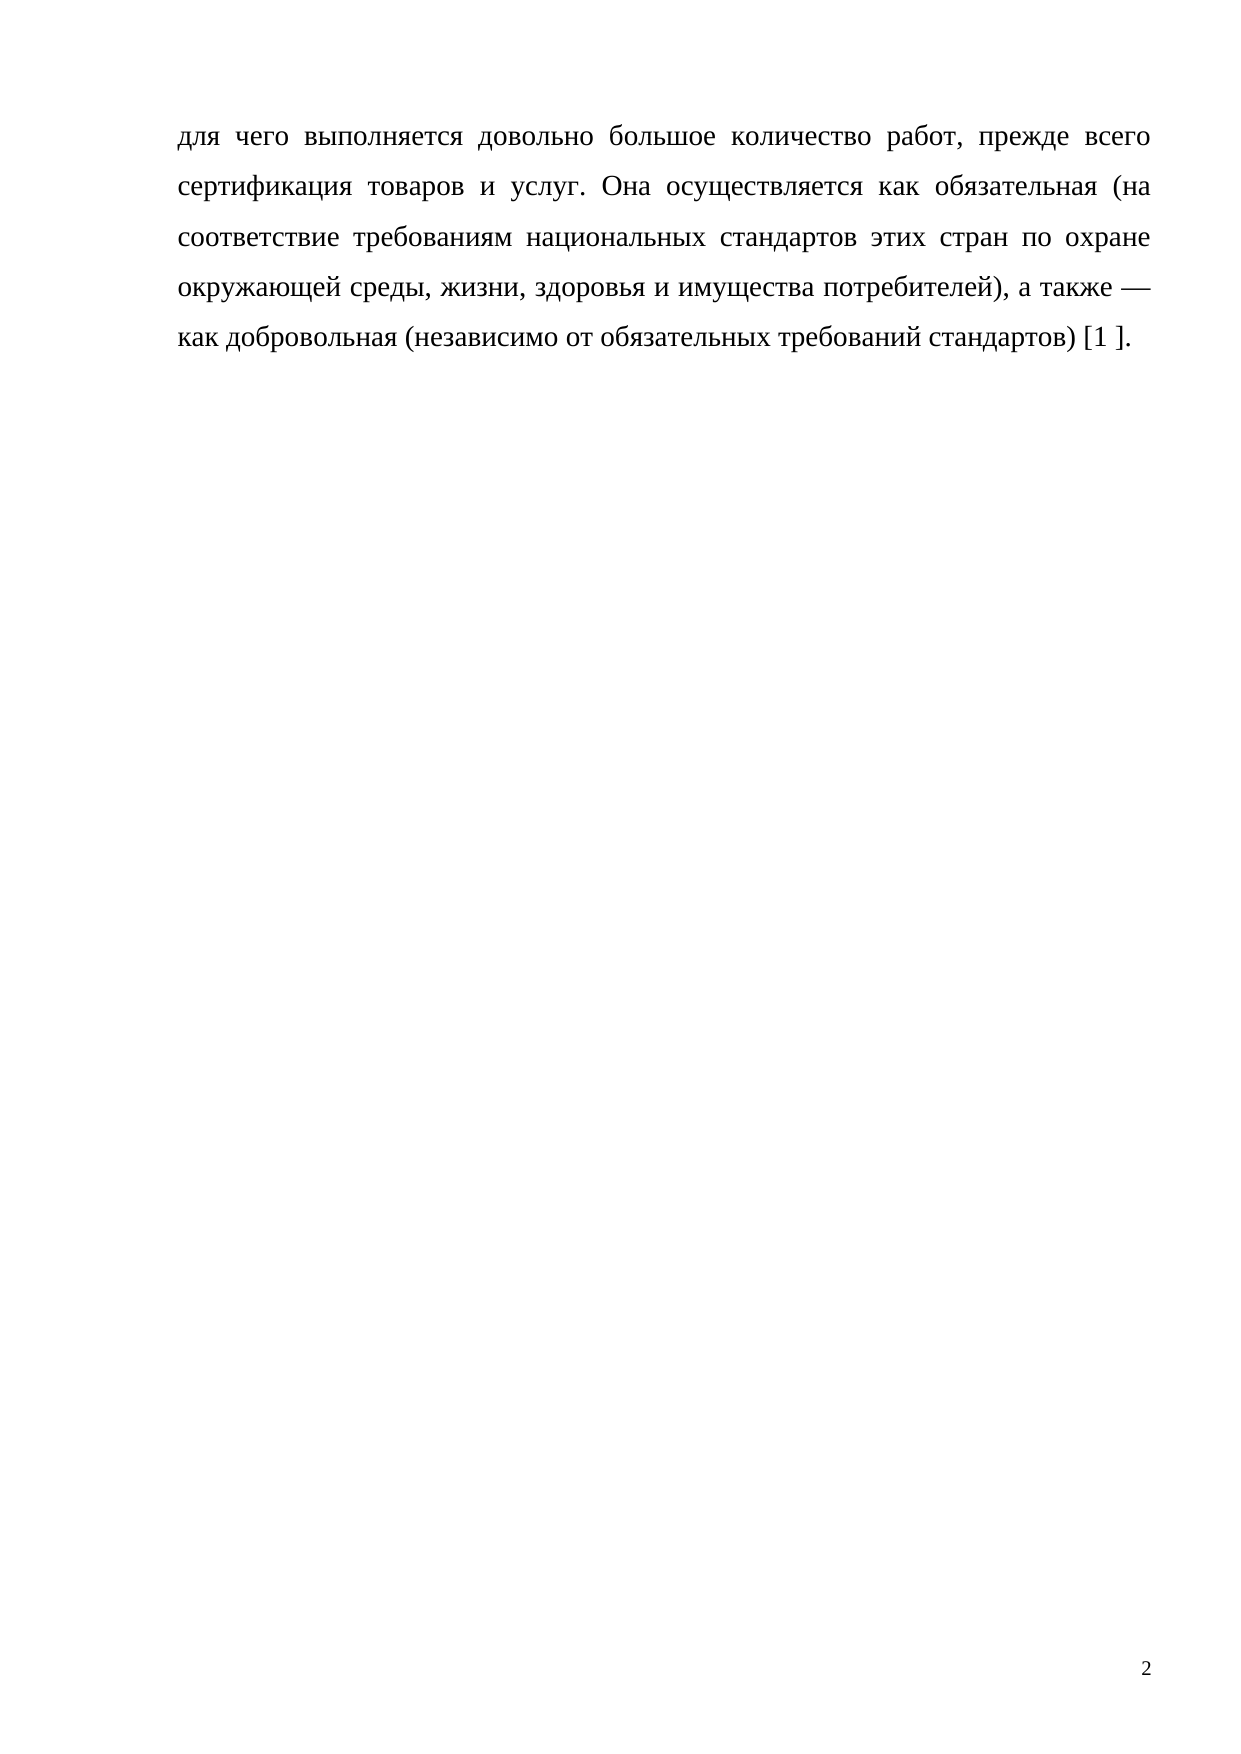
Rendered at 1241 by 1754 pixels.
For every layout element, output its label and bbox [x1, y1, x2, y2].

text [177, 118, 1152, 353]
